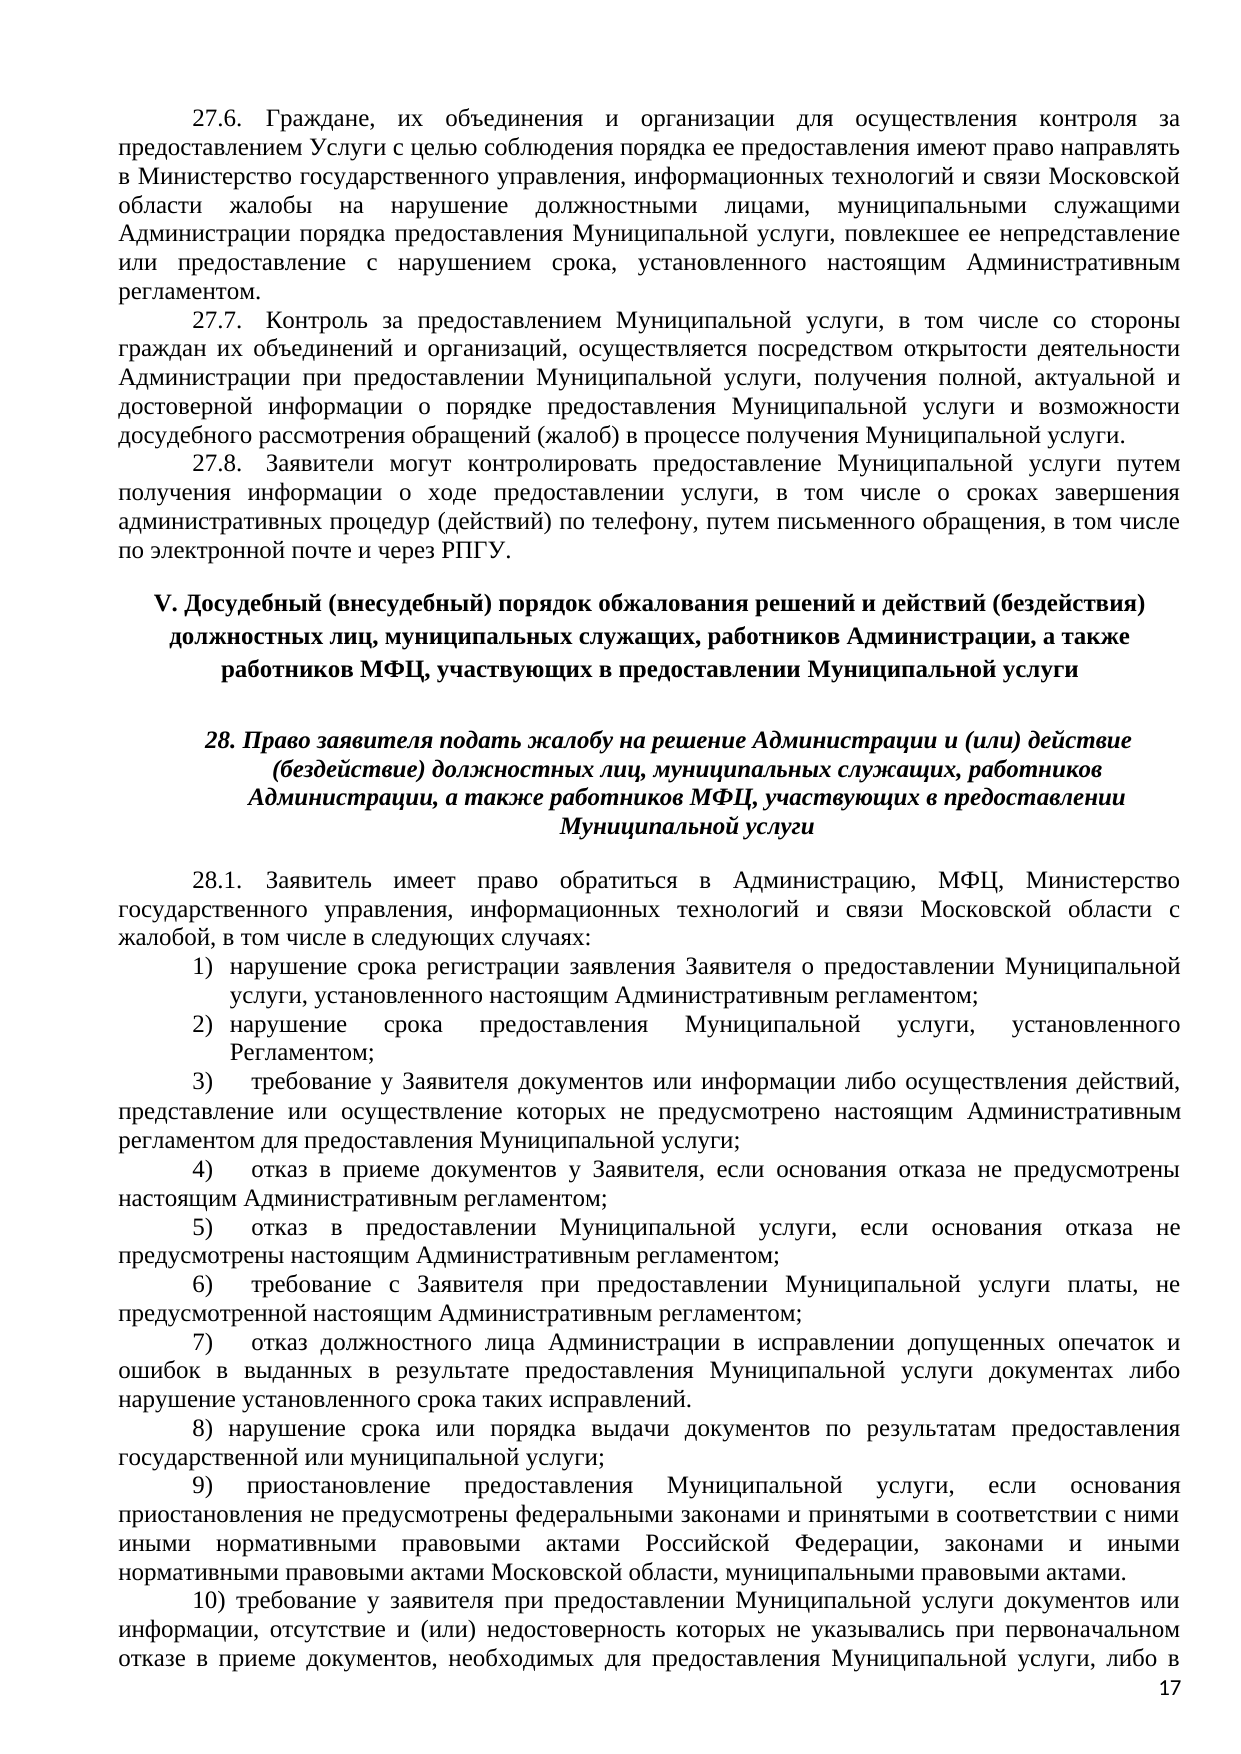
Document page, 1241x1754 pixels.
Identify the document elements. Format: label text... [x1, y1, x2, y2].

list требование у Заявителя документов или информации либо осуществления действий, представление или осуществление которых не предусмотрено настоящим Административным регламентом для предоставления Муниципальной услуги; [118, 1066, 1181, 1154]
list Граждане, их объединения и организации для осуществления контроля за предоставлением Услуги с целью соблюдения порядка ее предоставления имеют право направлять в Министерство государственного управления, информационных технологий и связи Московской области жалобы на нарушение должностными лицами, муниципальными служащими Администрации порядка предоставления Муниципальной услуги, повлекшее ее непредставление или предоставление с нарушением срока, установленного настоящим Административным регламентом. [118, 103, 1181, 305]
list Контроль за предоставлением Муниципальной услуги, в том числе со стороны граждан их объединений и организаций, осуществляется посредством открытости деятельности Администрации при предоставлении Муниципальной услуги, получения полной, актуальной и достоверной информации о порядке предоставления Муниципальной услуги и возможности досудебного рассмотрения обращений (жалоб) в процессе получения Муниципальной услуги. [118, 305, 1181, 448]
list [118, 1586, 1181, 1672]
list отказ должностного лица Администрации в исправлении допущенных опечаток и ошибок в выданных в результате предоставления Муниципальной услуги документах либо нарушение установленного срока таких исправлений. [118, 1327, 1181, 1413]
list нарушение срока регистрации заявления Заявителя о предоставлении Муниципальной услуги, установленного настоящим Административным регламентом; [192, 951, 1181, 1009]
list требование с Заявителя при предоставлении Муниципальной услуги платы, не предусмотренной настоящим Административным регламентом; [118, 1269, 1181, 1327]
list отказ в приеме документов у Заявителя, если основания отказа не предусмотрены настоящим Административным регламентом; [118, 1154, 1181, 1212]
list Заявитель имеет право обратиться в Администрацию, МФЦ, Министерство государственного управления, информационных технологий и связи Московской области с жалобой, в том числе в следующих случаях: [118, 865, 1181, 951]
list отказ в предоставлении Муниципальной услуги, если основания отказа не предусмотрены настоящим Административным регламентом; [118, 1212, 1181, 1269]
list Заявители могут контролировать предоставление Муниципальной услуги путем получения информации о ходе предоставлении услуги, в том числе о сроках завершения административных процедур (действий) по телефону, путем письменного обращения, в том числе по электронной почте и через РПГУ. [118, 448, 1181, 563]
list нарушение срока предоставления Муниципальной услуги, установленного Регламентом; [192, 1009, 1181, 1066]
text 8) нарушение срока или порядка выдачи документов по результатам предоставления государственной или муниципальной услуги; [118, 1413, 1181, 1471]
text 9) приостановление предоставления Муниципальной услуги, если основания приостановления не предусмотрены федеральными законами и принятыми в соответствии с ними иными нормативными правовыми актами Российской Федерации, законами и иными нормативными правовыми актами Московской области, муниципальными правовыми актами. [118, 1471, 1181, 1586]
list Право заявителя подать жалобу на решение Администрации и (или) действие (бездействие) должностных лиц, муниципальных служащих, работников Администрации, а также работников МФЦ, участвующих в предоставлении Муниципальной услуги [156, 725, 1181, 840]
text V. Досудебный (внесудебный) порядок обжалования решений и действий (бездействия) должностных лиц, муниципальных служащих, работников Администрации, а также работников МФЦ, участвующих в предоставлении Муниципальной услуги [118, 588, 1181, 683]
